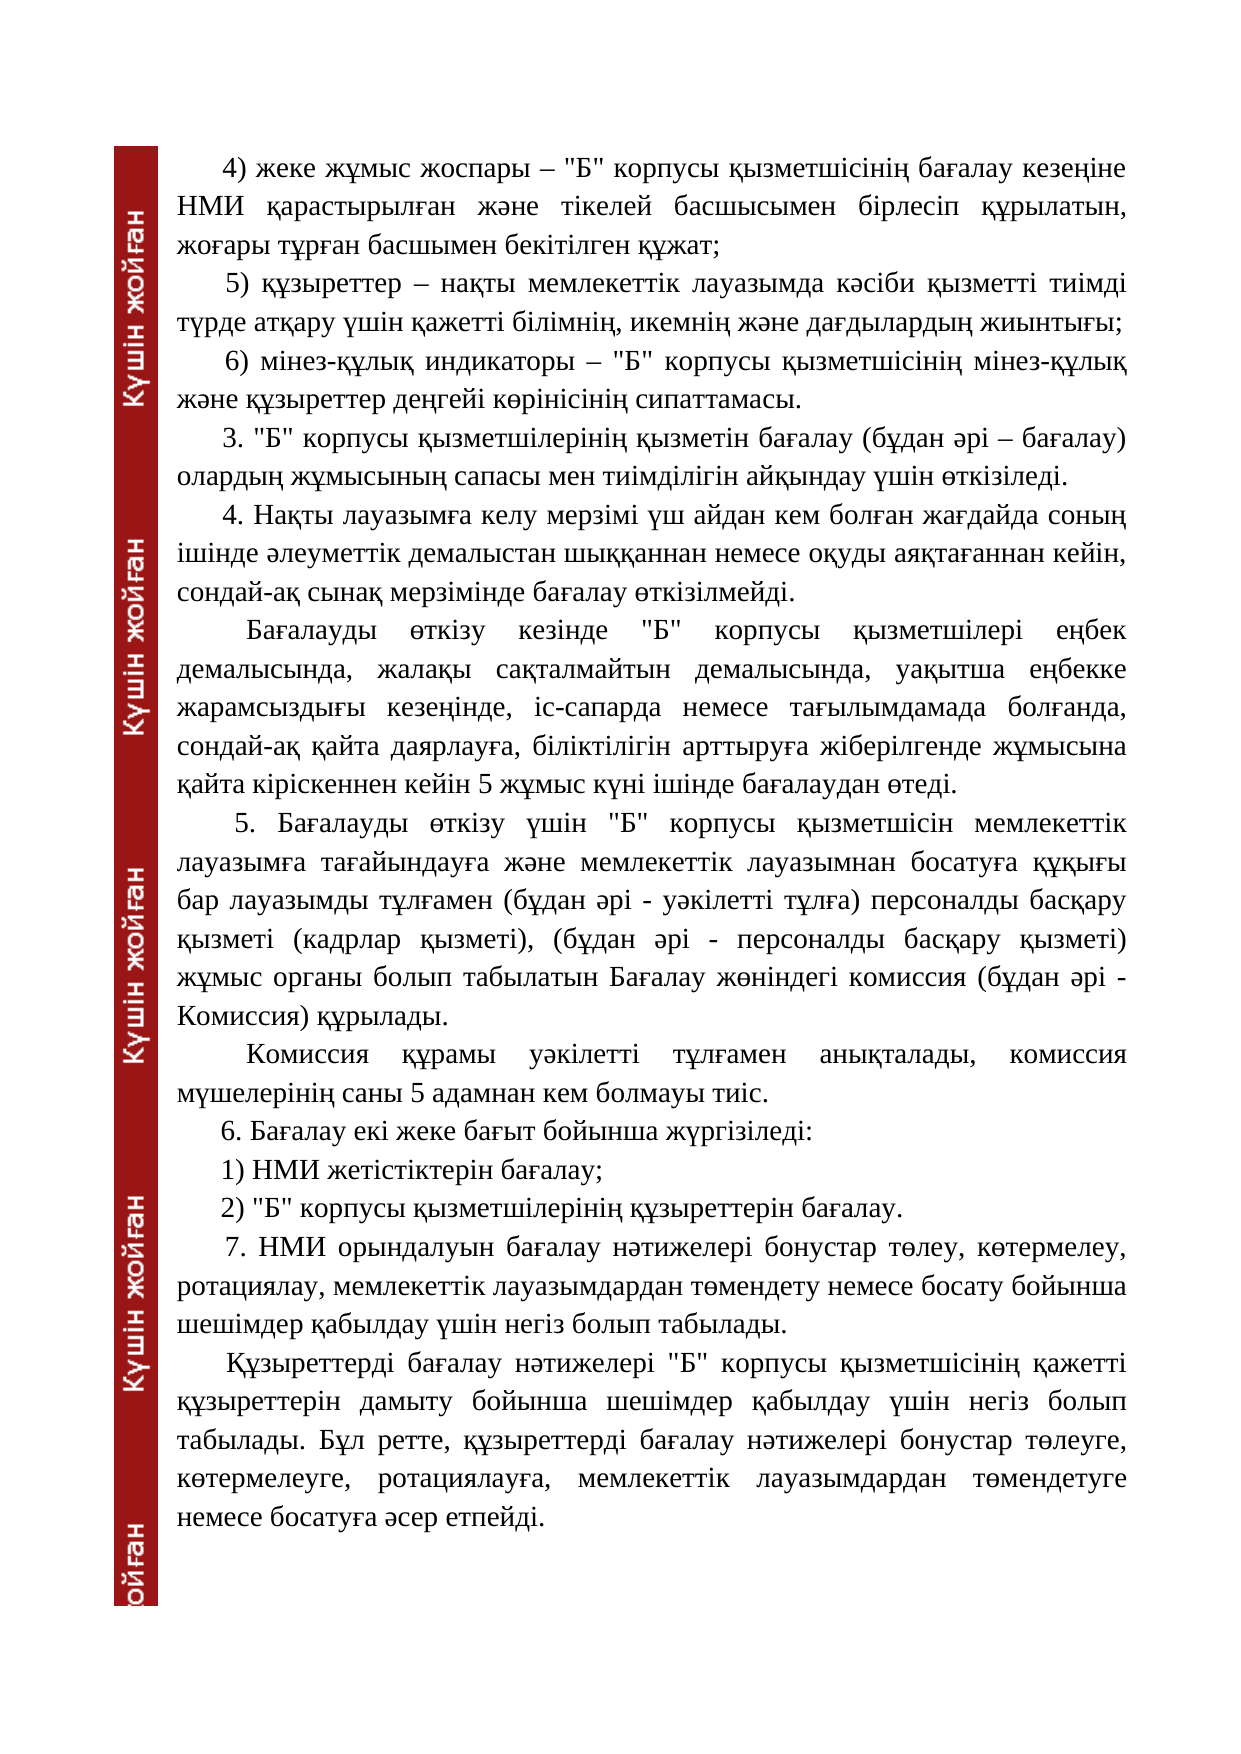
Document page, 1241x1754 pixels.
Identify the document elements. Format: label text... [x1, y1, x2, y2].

picture [114, 338, 158, 343]
text 4) жеке жұмыс жоспары – "Б" корпусы қызметшісінің бағалау кезеңіне НМИ қарастырылған және тікелей басшысымен бірлесіп құрылатын, жоғары тұрған басшымен бекітілген құжат; [112, 150, 1128, 261]
text 5) құзыреттер – нақты мемлекеттік лауазымда кәсіби қызметті тиімді түрде атқару үшін қажетті білімнің, икемнің және дағдылардың жиынтығы; [112, 266, 1128, 338]
text 1) НМИ жетістіктерін бағалау; [112, 1152, 1128, 1186]
text 2) "Б" корпусы қызметшілерінің құзыреттерін бағалау. [112, 1191, 1128, 1224]
picture [114, 1340, 158, 1345]
picture [114, 1108, 158, 1113]
picture [114, 1031, 158, 1036]
text Бағалауды өткізу кезінде "Б" корпусы қызметшілері еңбек демалысында, жалақы сақталмайтын демалысында, уақытша еңбекке жарамсыздығы кезеңінде, іс-сапарда немесе тағылымдамада болғанда, сондай-ақ қайта даярлауға, біліктілігін арттыруға жіберілгенде жұмысына қайта кіріскеннен кейін 5 жұмыс күні ішінде бағалаудан өтеді. [112, 612, 1128, 800]
text 5. Бағалауды өткізу үшін "Б" корпусы қызметшісін мемлекеттік лауазымға тағайындауға және мемлекеттік лауазымнан босатуға құқығы бар лауазымды тұлғамен (бұдан әрі - уәкілетті тұлға) персоналды басқару қызметі (кадрлар қызметі), (бұдан әрі - персоналды басқару қызметі) жұмыс органы болып табылатын Бағалау жөніндегі комиссия (бұдан әрі - Комиссия) құрылады. [112, 805, 1128, 1031]
picture [114, 800, 158, 805]
text 3. "Б" корпусы қызметшілерінің қызметін бағалау (бұдан әрі – бағалау) олардың жұмысының сапасы мен тиімділігін айқындау үшін өткізіледі. [112, 420, 1128, 492]
text 6) мінез-құлық индикаторы – "Б" корпусы қызметшісінің мінез-құлық және құзыреттер деңгейі көрінісінің сипаттамасы. [112, 343, 1128, 415]
picture [114, 1224, 158, 1229]
picture [114, 415, 158, 420]
picture [114, 1147, 158, 1152]
picture [114, 492, 158, 497]
picture [114, 1186, 158, 1191]
picture [114, 1532, 158, 1606]
picture [114, 146, 158, 150]
text Комиссия құрамы уәкілетті тұлғамен анықталады, комиссия мүшелерінің саны 5 адамнан кем болмауы тиіс. [112, 1036, 1128, 1108]
text 6. Бағалау екі жеке бағыт бойынша жүргізіледі: [112, 1113, 1128, 1147]
text 4. Нақты лауазымға келу мерзімі үш айдан кем болған жағдайда соның ішінде әлеуметтік демалыстан шыққаннан немесе оқуды аяқтағаннан кейін, сондай-ақ сынақ мерзімінде бағалау өткізілмейді. [112, 497, 1128, 607]
picture [114, 607, 158, 612]
text Құзыреттерді бағалау нәтижелері "Б" корпусы қызметшісінің қажетті құзыреттерін дамыту бойынша шешімдер қабылдау үшін негіз болып табылады. Бұл ретте, құзыреттерді бағалау нәтижелері бонустар төлеуге, көтермелеуге, ротациялауға, мемлекеттік лауазымдардан төмендетуге немесе босатуға әсер етпейді. [112, 1345, 1128, 1532]
text 7. НМИ орындалуын бағалау нәтижелері бонустар төлеу, көтермелеу, ротациялау, мемлекеттік лауазымдардан төмендету немесе босату бойынша шешімдер қабылдау үшін негіз болып табылады. [112, 1229, 1128, 1340]
picture [114, 261, 158, 266]
